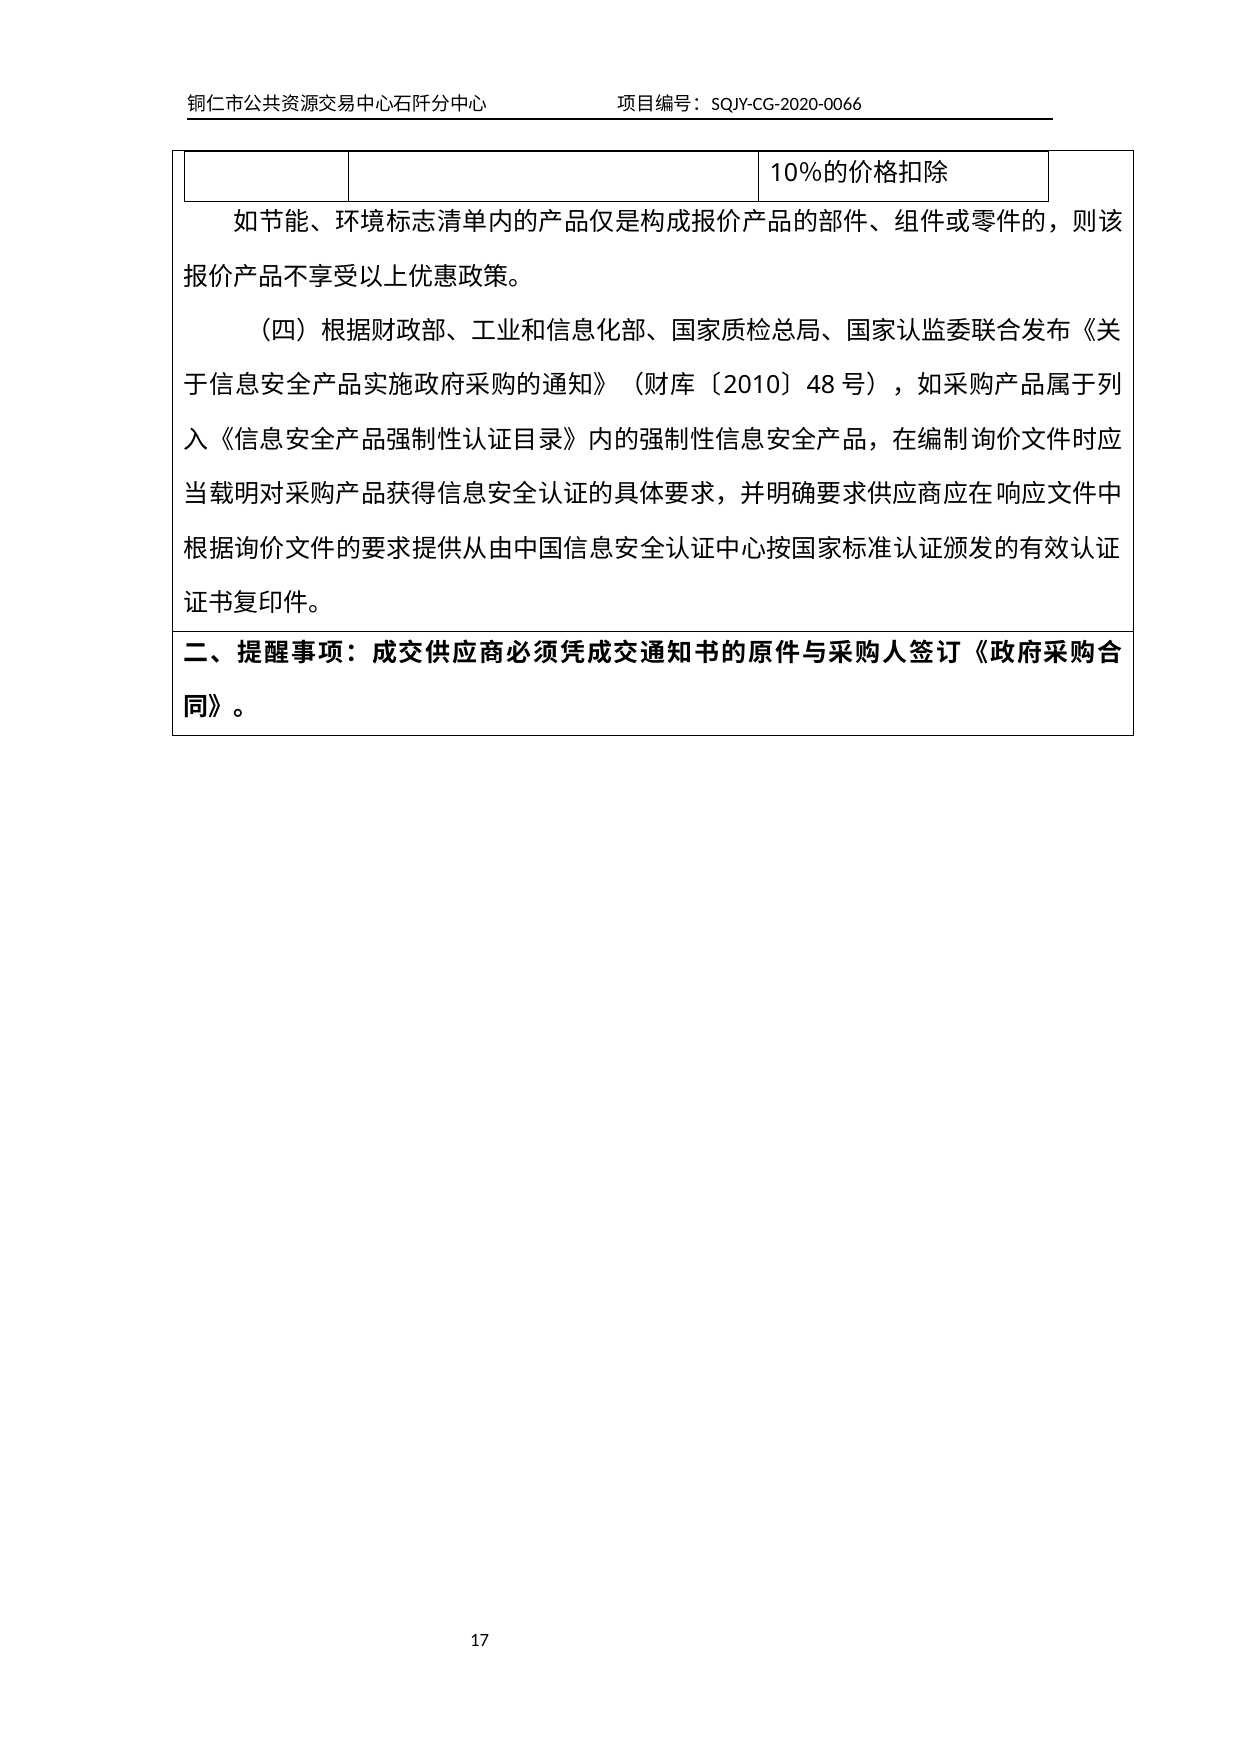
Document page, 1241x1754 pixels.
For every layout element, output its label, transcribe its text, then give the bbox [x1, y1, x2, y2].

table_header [173, 151, 1133, 631]
table_cell 二、提醒事项：成交供应商必须凭成交通知书的原件与采购人签订《政府采购合同》。 [173, 632, 1133, 735]
